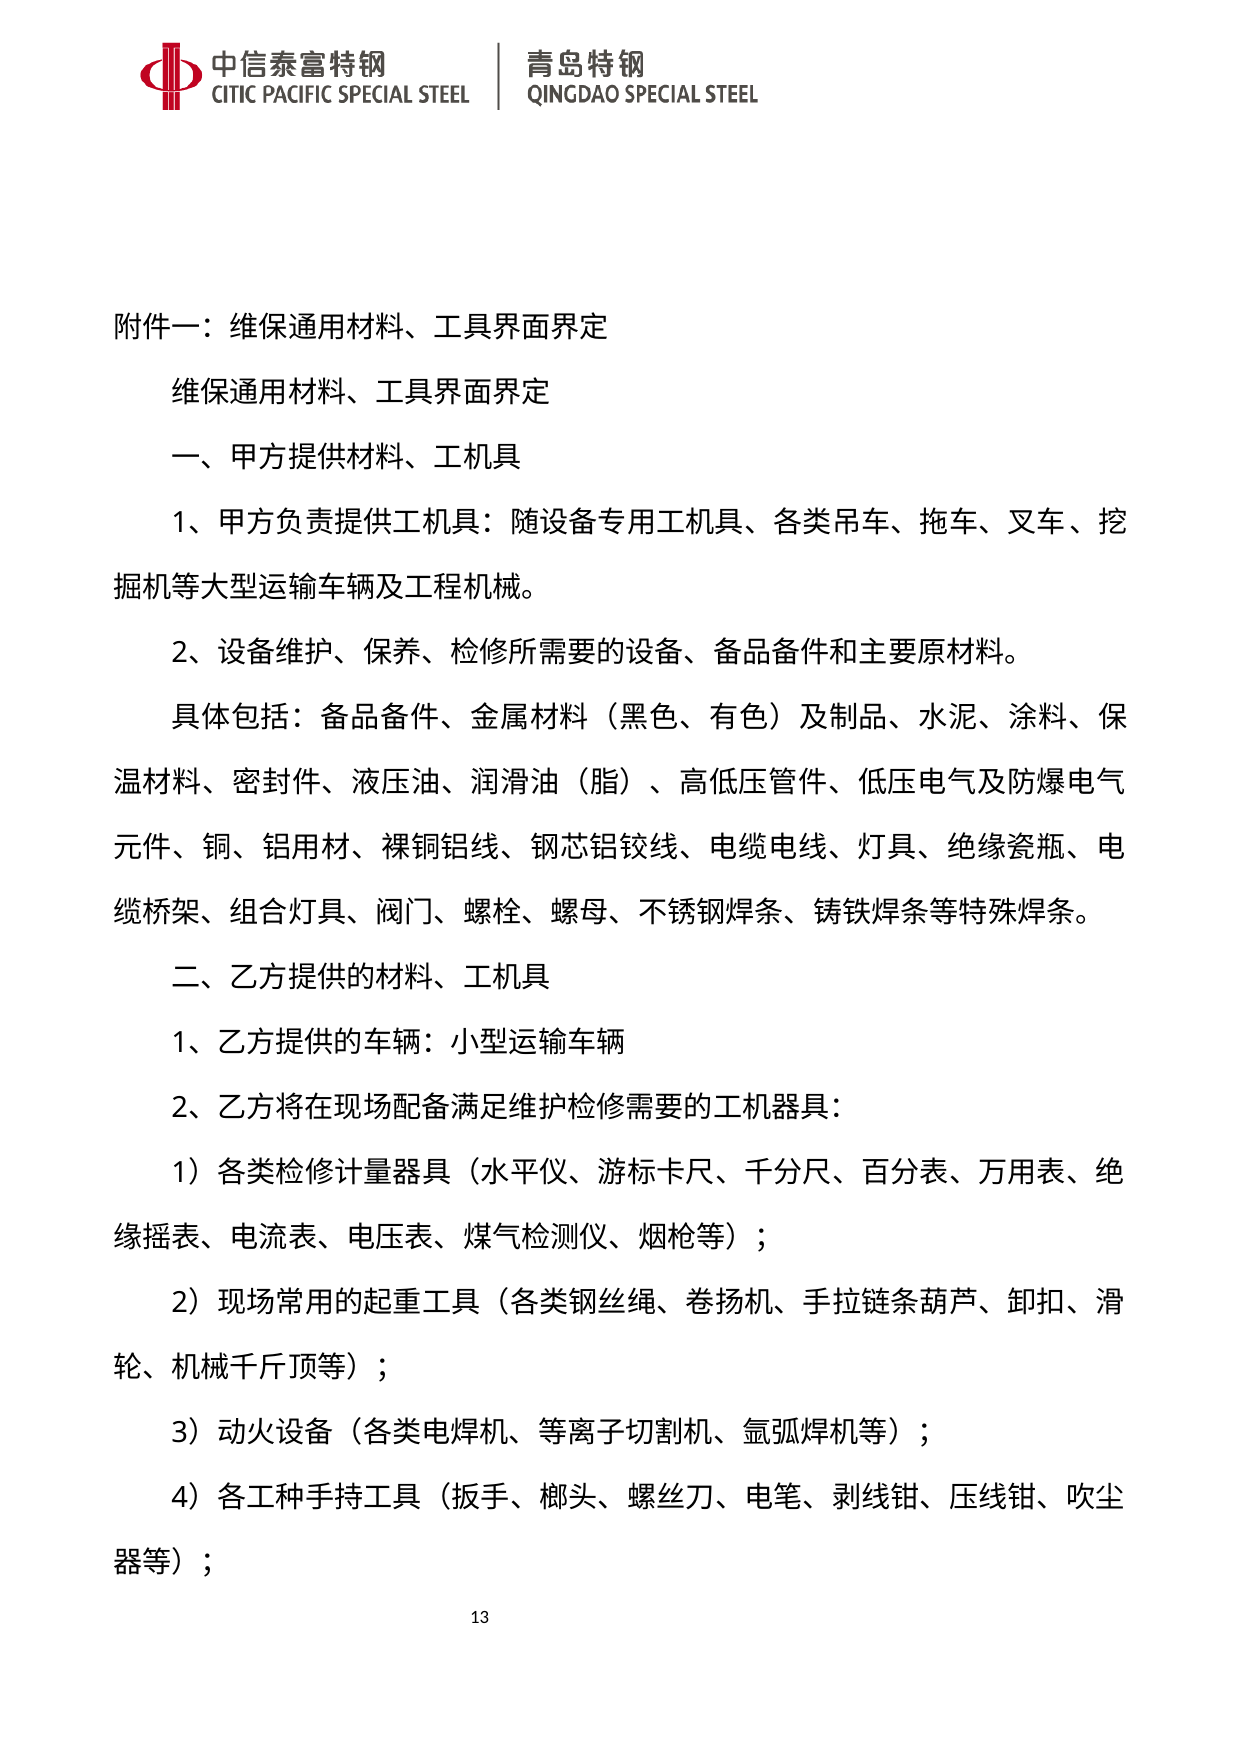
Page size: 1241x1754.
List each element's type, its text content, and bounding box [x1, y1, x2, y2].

text 3）动火设备（各类电焊机、等离子切割机、氩弧焊机等）； [113, 1397, 1127, 1462]
text 2、乙方将在现场配备满足维护检修需要的工机器具： [113, 1072, 1127, 1137]
text 1）各类检修计量器具（水平仪、游标卡尺、千分尺、百分表、万用表、绝缘摇表、电流表、电压表、煤气检测仪、烟枪等）； [113, 1137, 1127, 1267]
text 4）各工种手持工具（扳手、榔头、螺丝刀、电笔、剥线钳、压线钳、吹尘器等）； [113, 1462, 1127, 1592]
text 具体包括：备品备件、金属材料（黑色、有色）及制品、水泥、涂料、保温材料、密封件、液压油、润滑油（脂）、高低压管件、低压电气及防爆电气元件、铜、铝用材、裸铜铝线、钢芯铝铰线、电缆电线、灯具、绝缘瓷瓶、电缆桥架、组合灯具、阀门、螺栓、螺母、不锈钢焊条、铸铁焊条等特殊焊条。 [113, 682, 1127, 942]
text 1、乙方提供的车辆：小型运输车辆 [113, 1007, 1127, 1072]
text 维保通用材料、工具界面界定 [113, 357, 1127, 422]
picture [140, 42, 758, 110]
text 1、甲方负责提供工机具：随设备专用工机具、各类吊车、拖车、叉车、挖掘机等大型运输车辆及工程机械。 [113, 487, 1127, 617]
text 一、甲方提供材料、工机具 [113, 422, 1127, 487]
text 2）现场常用的起重工具（各类钢丝绳、卷扬机、手拉链条葫芦、卸扣、滑轮、机械千斤顶等）； [113, 1267, 1127, 1397]
text 2、设备维护、保养、检修所需要的设备、备品备件和主要原材料。 [113, 617, 1127, 682]
subtitle 附件一：维保通用材料、工具界面界定 [113, 292, 1127, 357]
text 二、乙方提供的材料、工机具 [113, 942, 1127, 1007]
